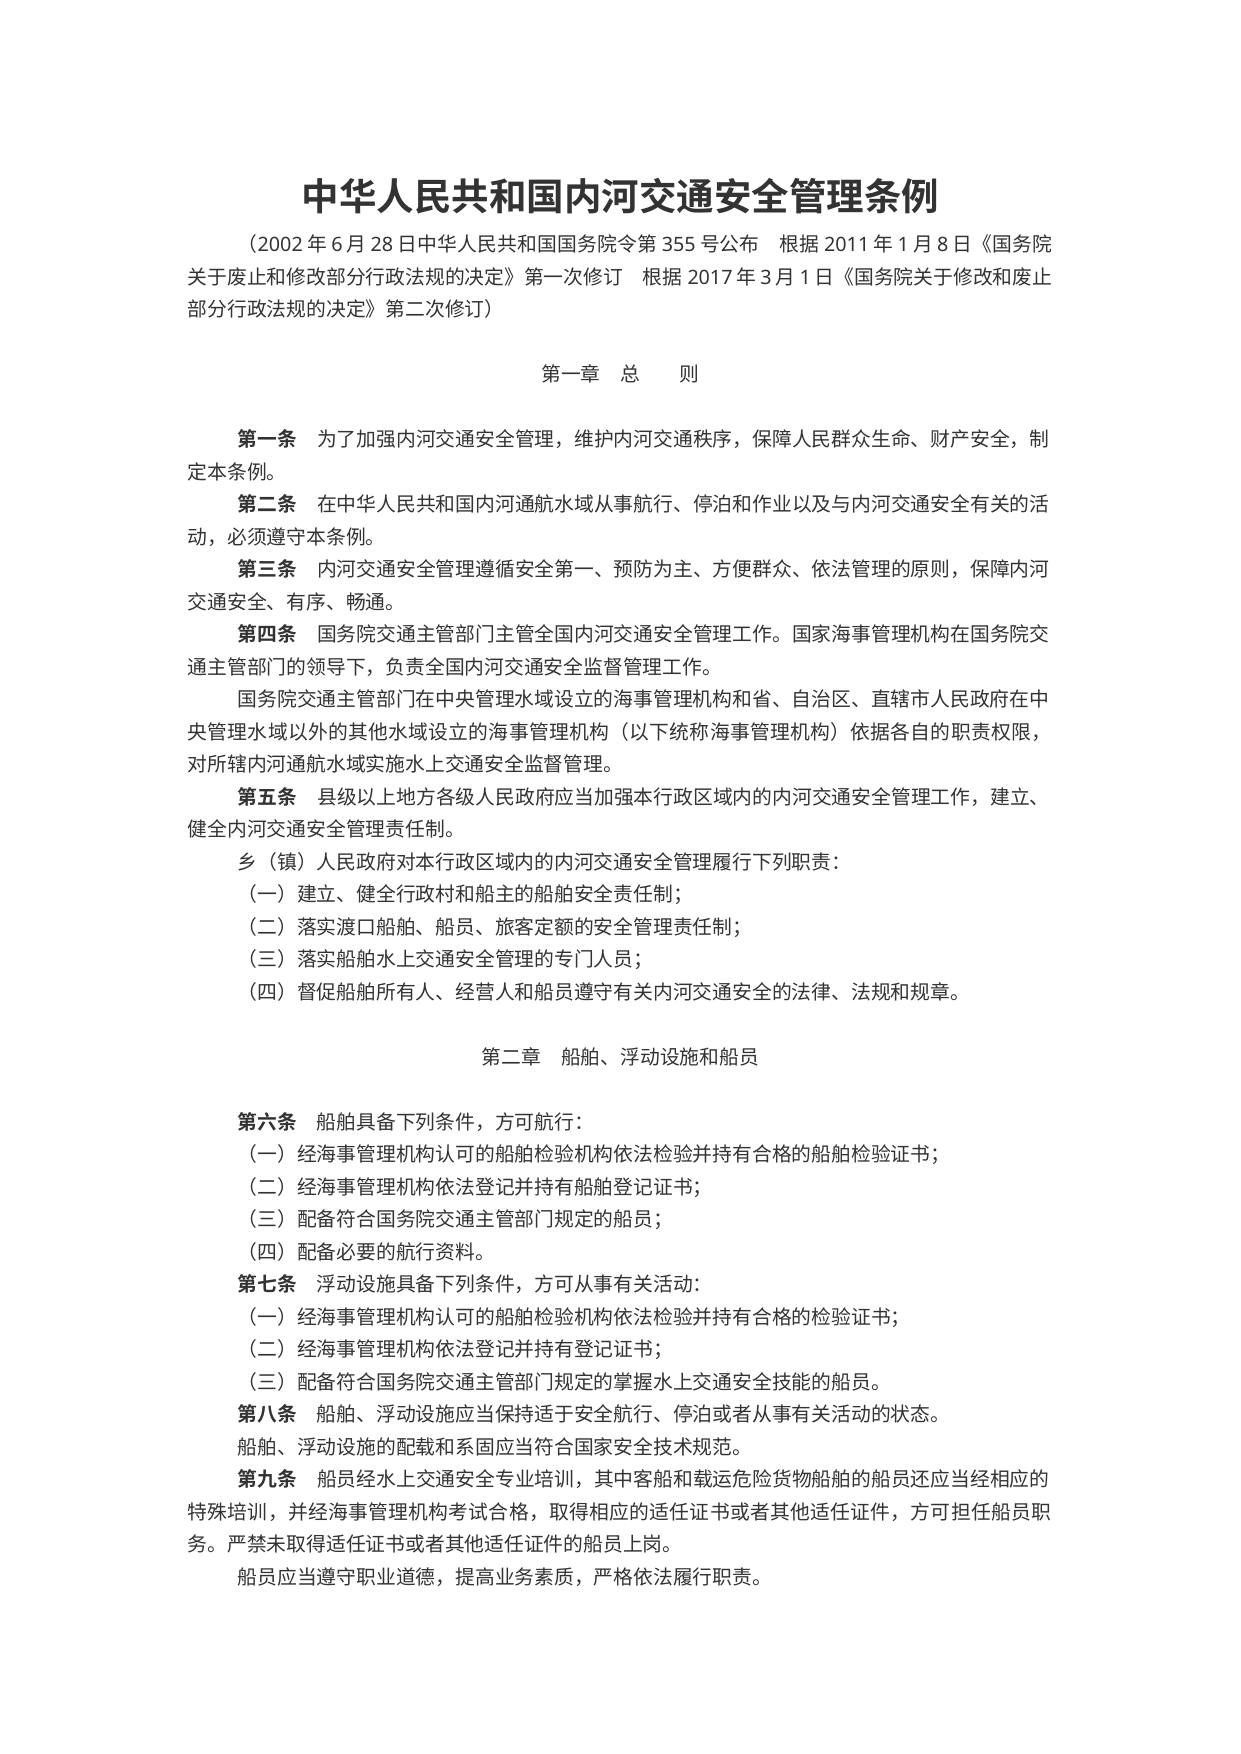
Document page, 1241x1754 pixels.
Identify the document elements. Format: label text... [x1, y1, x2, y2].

text （三）落实船舶水上交通安全管理的专门人员； [187, 942, 1053, 974]
text 第一条 为了加强内河交通安全管理，维护内河交通秩序，保障人民群众生命、财产安全，制定本条例。 [187, 422, 1053, 487]
text 第七条 浮动设施具备下列条件，方可从事有关活动： [187, 1267, 1053, 1299]
text （2002年6月28日中华人民共和国国务院令第355号公布 根据2011年1月8日《国务院关于废止和修改部分行政法规的决定》第一次修订 根据2017年3月1日《国务院关于修改和废止部分行政法规的决定》第二次修订） [187, 227, 1053, 324]
text 第四条 国务院交通主管部门主管全国内河交通安全管理工作。国家海事管理机构在国务院交通主管部门的领导下，负责全国内河交通安全监督管理工作。 [187, 617, 1053, 682]
text （二）落实渡口船舶、船员、旅客定额的安全管理责任制； [187, 909, 1053, 942]
text （二）经海事管理机构依法登记并持有登记证书； [187, 1332, 1053, 1364]
text 船舶、浮动设施的配载和系固应当符合国家安全技术规范。 [187, 1429, 1053, 1462]
text 第三条 内河交通安全管理遵循安全第一、预防为主、方便群众、依法管理的原则，保障内河交通安全、有序、畅通。 [187, 552, 1053, 617]
text 第九条 船员经水上交通安全专业培训，其中客船和载运危险货物船舶的船员还应当经相应的特殊培训，并经海事管理机构考试合格，取得相应的适任证书或者其他适任证件，方可担任船员职务。严禁未取得适任证书或者其他适任证件的船员上岗。 [187, 1462, 1053, 1559]
text （三）配备符合国务院交通主管部门规定的船员； [187, 1202, 1053, 1234]
text 国务院交通主管部门在中央管理水域设立的海事管理机构和省、自治区、直辖市人民政府在中央管理水域以外的其他水域设立的海事管理机构（以下统称海事管理机构）依据各自的职责权限，对所辖内河通航水域实施水上交通安全监督管理。 [187, 682, 1053, 779]
text （一）建立、健全行政村和船主的船舶安全责任制； [187, 877, 1053, 909]
text 乡（镇）人民政府对本行政区域内的内河交通安全管理履行下列职责： [187, 844, 1053, 877]
text 第五条 县级以上地方各级人民政府应当加强本行政区域内的内河交通安全管理工作，建立、健全内河交通安全管理责任制。 [187, 779, 1053, 844]
text （四）督促船舶所有人、经营人和船员遵守有关内河交通安全的法律、法规和规章。 [187, 974, 1053, 1007]
text 第八条 船舶、浮动设施应当保持适于安全航行、停泊或者从事有关活动的状态。 [187, 1397, 1053, 1429]
text （三）配备符合国务院交通主管部门规定的掌握水上交通安全技能的船员。 [187, 1364, 1053, 1397]
text （二）经海事管理机构依法登记并持有船舶登记证书； [187, 1169, 1053, 1202]
text （一）经海事管理机构认可的船舶检验机构依法检验并持有合格的船舶检验证书； [187, 1137, 1053, 1169]
text （一）经海事管理机构认可的船舶检验机构依法检验并持有合格的检验证书； [187, 1299, 1053, 1332]
text 第六条 船舶具备下列条件，方可航行： [187, 1104, 1053, 1137]
text 船员应当遵守职业道德，提高业务素质，严格依法履行职责。 [187, 1559, 1053, 1592]
text 第一章 总 则 [187, 357, 1053, 389]
text 第二条 在中华人民共和国内河通航水域从事航行、停泊和作业以及与内河交通安全有关的活动，必须遵守本条例。 [187, 487, 1053, 552]
text （四）配备必要的航行资料。 [187, 1234, 1053, 1267]
text 第二章 船舶、浮动设施和船员 [187, 1039, 1053, 1072]
text 中华人民共和国内河交通安全管理条例 [187, 162, 1053, 227]
